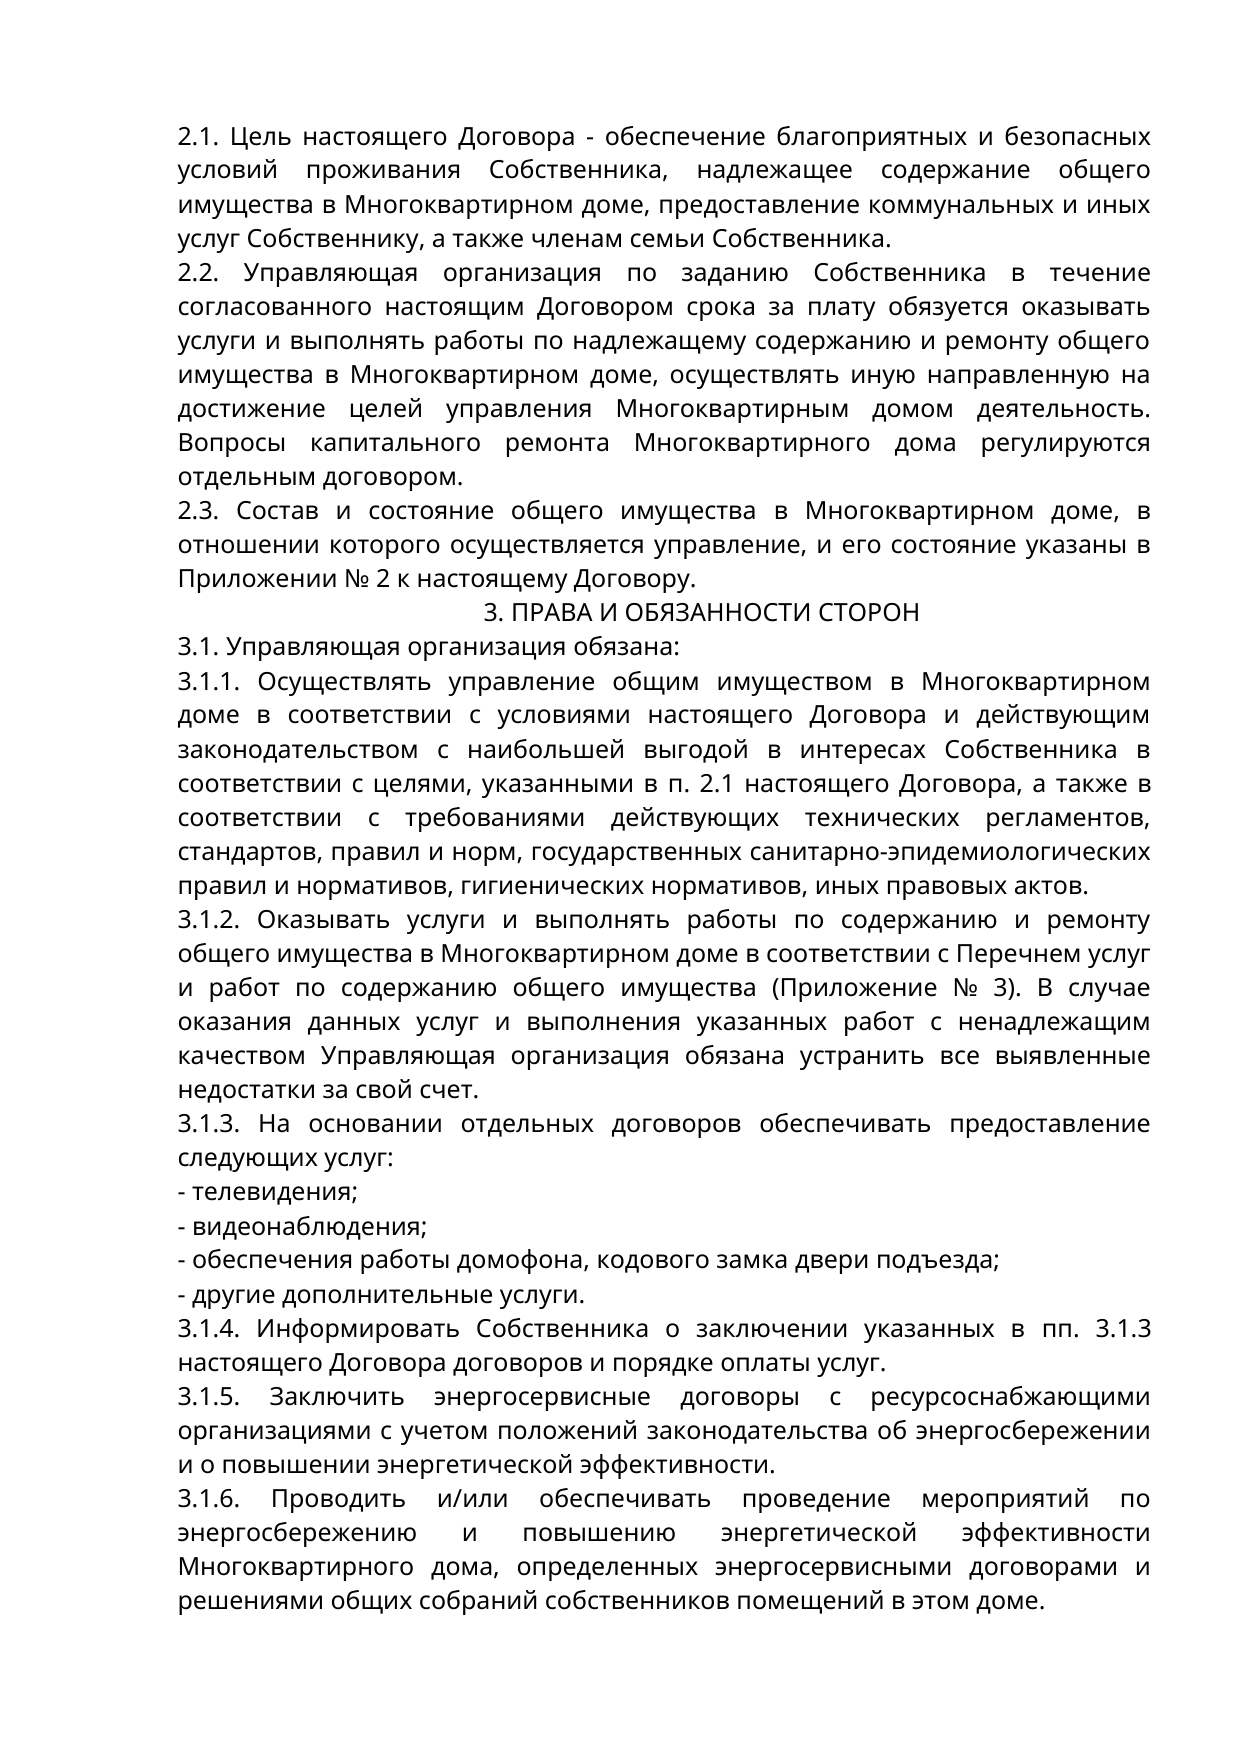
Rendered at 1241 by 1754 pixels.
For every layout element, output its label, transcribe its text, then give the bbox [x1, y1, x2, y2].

text 3.1.6. Проводить и/или обеспечивать проведение мероприятий по энергосбережению и повышению энергетической эффективности Многоквартирного дома, определенных энергосервисными договорами и решениями общих собраний собственников помещений в этом доме. [177, 1481, 1152, 1617]
text 3.1.4. Информировать Собственника о заключении указанных в пп. 3.1.3 настоящего Договора договоров и порядке оплаты услуг. [177, 1310, 1152, 1378]
text 2.1. Цель настоящего Договора - обеспечение благоприятных и безопасных условий проживания Собственника, надлежащее содержание общего имущества в Многоквартирном доме, предоставление коммунальных и иных услуг Собственнику, а также членам семьи Собственника. [177, 118, 1152, 254]
text 3.1.5. Заключить энергосервисные договоры с ресурсоснабжающими организациями с учетом положений законодательства об энергосбережении и о повышении энергетической эффективности. [177, 1378, 1152, 1481]
text 3.1.1. Осуществлять управление общим имуществом в Многоквартирном доме в соответствии с условиями настоящего Договора и действующим законодательством с наибольшей выгодой в интересах Собственника в соответствии с целями, указанными в п. 2.1 настоящего Договора, а также в соответствии с требованиями действующих технических регламентов, стандартов, правил и норм, государственных санитарно-эпидемиологических правил и нормативов, гигиенических нормативов, иных правовых актов. [177, 663, 1152, 902]
text - телевидения; [177, 1174, 1152, 1208]
text - видеонаблюдения; [177, 1208, 1152, 1242]
text 3.1.3. На основании отдельных договоров обеспечивать предоставление следующих услуг: [177, 1106, 1152, 1174]
text - другие дополнительные услуги. [177, 1276, 1152, 1310]
text 2.2. Управляющая организация по заданию Собственника в течение согласованного настоящим Договором срока за плату обязуется оказывать услуги и выполнять работы по надлежащему содержанию и ремонту общего имущества в Многоквартирном доме, осуществлять иную направленную на достижение целей управления Многоквартирным домом деятельность. Вопросы капитального ремонта Многоквартирного дома регулируются отдельным договором. [177, 254, 1152, 493]
text 2.3. Состав и состояние общего имущества в Многоквартирном доме, в отношении которого осуществляется управление, и его состояние указаны в Приложении № 2 к настоящему Договору. [177, 493, 1152, 595]
text - обеспечения работы домофона, кодового замка двери подъезда; [177, 1242, 1152, 1276]
text 3.1.2. Оказывать услуги и выполнять работы по содержанию и ремонту общего имущества в Многоквартирном доме в соответствии с Перечнем услуг и работ по содержанию общего имущества (Приложение № 3). В случае оказания данных услуг и выполнения указанных работ с ненадлежащим качеством Управляющая организация обязана устранить все выявленные недостатки за свой счет. [177, 902, 1152, 1106]
text 3. ПРАВА И ОБЯЗАННОСТИ СТОРОН [177, 595, 1152, 629]
text 3.1. Управляющая организация обязана: [177, 629, 1152, 663]
